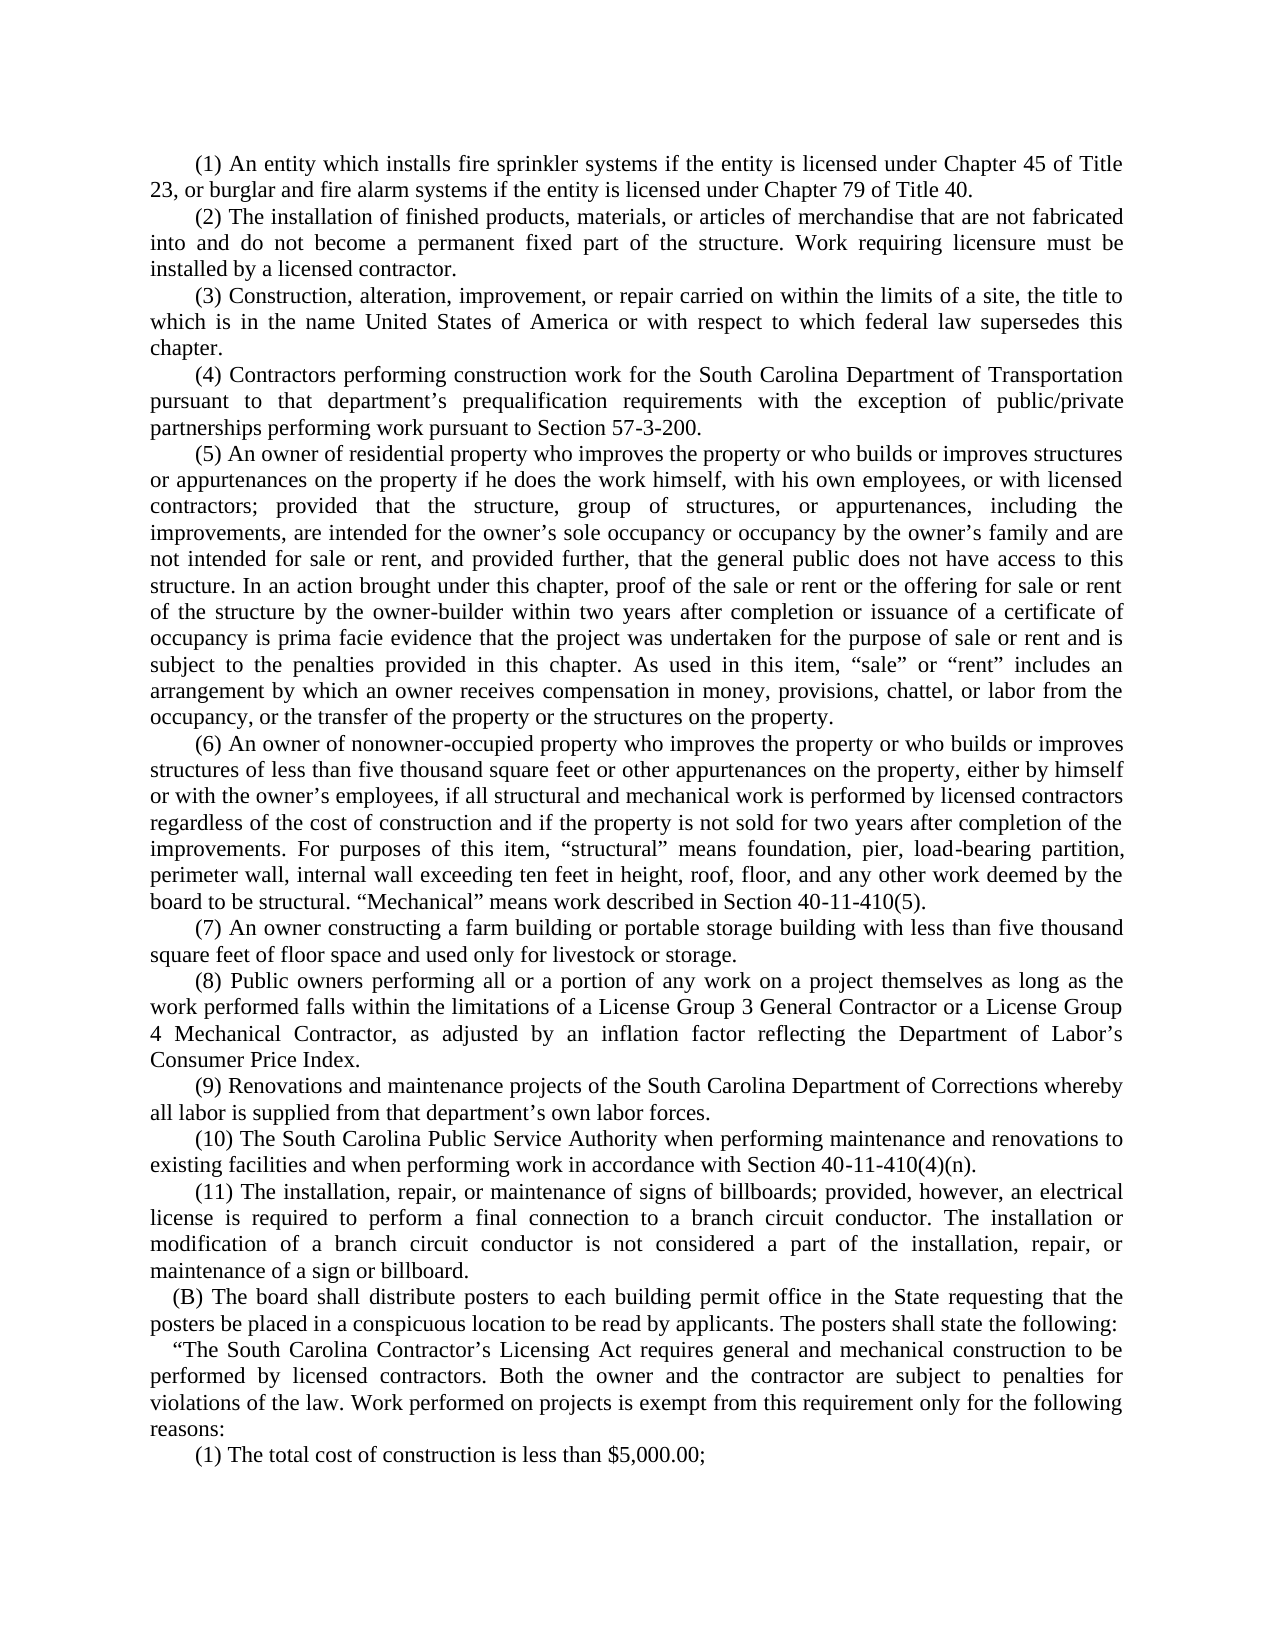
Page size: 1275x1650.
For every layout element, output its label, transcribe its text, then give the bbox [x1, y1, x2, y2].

text (11) The installation, repair, or maintenance of signs of billboards; provided, however, an electrical license is required to perform a final connection to a branch circuit conductor. The installation or modification of a branch circuit conductor is not considered a part of the installation, repair, or maintenance of a sign or billboard. [150, 1178, 1125, 1283]
text (10) The South Carolina Public Service Authority when performing maintenance and renovations to existing facilities and when performing work in accordance with Section 40-11-410(4)(n). [150, 1125, 1125, 1178]
text (1) The total cost of construction is less than $5,000.00; [150, 1441, 1125, 1468]
text (B) The board shall distribute posters to each building permit office in the State requesting that the posters be placed in a conspicuous location to be read by applicants. The posters shall state the following: [150, 1283, 1125, 1336]
text (7) An owner constructing a farm building or portable storage building with less than five thousand square feet of floor space and used only for livestock or storage. [150, 914, 1125, 967]
text (4) Contractors performing construction work for the South Carolina Department of Transportation pursuant to that department’s prequalification requirements with the exception of public/private partnerships performing work pursuant to Section 57-3-200. [150, 361, 1125, 440]
text (6) An owner of nonowner-occupied property who improves the property or who builds or improves structures of less than five thousand square feet or other appurtenances on the property, either by himself or with the owner’s employees, if all structural and mechanical work is performed by licensed contractors regardless of the cost of construction and if the property is not sold for two years after completion of the improvements. For purposes of this item, “structural” means foundation, pier, load-bearing partition, perimeter wall, internal wall exceeding ten feet in height, roof, floor, and any other work deemed by the board to be structural. “Mechanical” means work described in Section 40-11-410(5). [150, 730, 1125, 914]
text (9) Renovations and maintenance projects of the South Carolina Department of Corrections whereby all labor is supplied from that department’s own labor forces. [150, 1072, 1125, 1125]
text (1) An entity which installs fire sprinkler systems if the entity is licensed under Chapter 45 of Title 23, or burglar and fire alarm systems if the entity is licensed under Chapter 79 of Title 40. [150, 150, 1125, 203]
text (3) Construction, alteration, improvement, or repair carried on within the limits of a site, the title to which is in the name United States of America or with respect to which federal law supersedes this chapter. [150, 282, 1125, 361]
text (8) Public owners performing all or a portion of any work on a project themselves as long as the work performed falls within the limitations of a License Group 3 General Contractor or a License Group 4 Mechanical Contractor, as adjusted by an inflation factor reflecting the Department of Labor’s Consumer Price Index. [150, 967, 1125, 1072]
text “The South Carolina Contractor’s Licensing Act requires general and mechanical construction to be performed by licensed contractors. Both the owner and the contractor are subject to penalties for violations of the law. Work performed on projects is exempt from this requirement only for the following reasons: [150, 1336, 1125, 1441]
text (5) An owner of residential property who improves the property or who builds or improves structures or appurtenances on the property if he does the work himself, with his own employees, or with licensed contractors; provided that the structure, group of structures, or appurtenances, including the improvements, are intended for the owner’s sole occupancy or occupancy by the owner’s family and are not intended for sale or rent, and provided further, that the general public does not have access to this structure. In an action brought under this chapter, proof of the sale or rent or the offering for sale or rent of the structure by the owner-builder within two years after completion or issuance of a certificate of occupancy is prima facie evidence that the project was undertaken for the purpose of sale or rent and is subject to the penalties provided in this chapter. As used in this item, “sale” or “rent” includes an arrangement by which an owner receives compensation in money, provisions, chattel, or labor from the occupancy, or the transfer of the property or the structures on the property. [150, 440, 1125, 730]
text (2) The installation of finished products, materials, or articles of merchandise that are not fabricated into and do not become a permanent fixed part of the structure. Work requiring licensure must be installed by a licensed contractor. [150, 203, 1125, 282]
